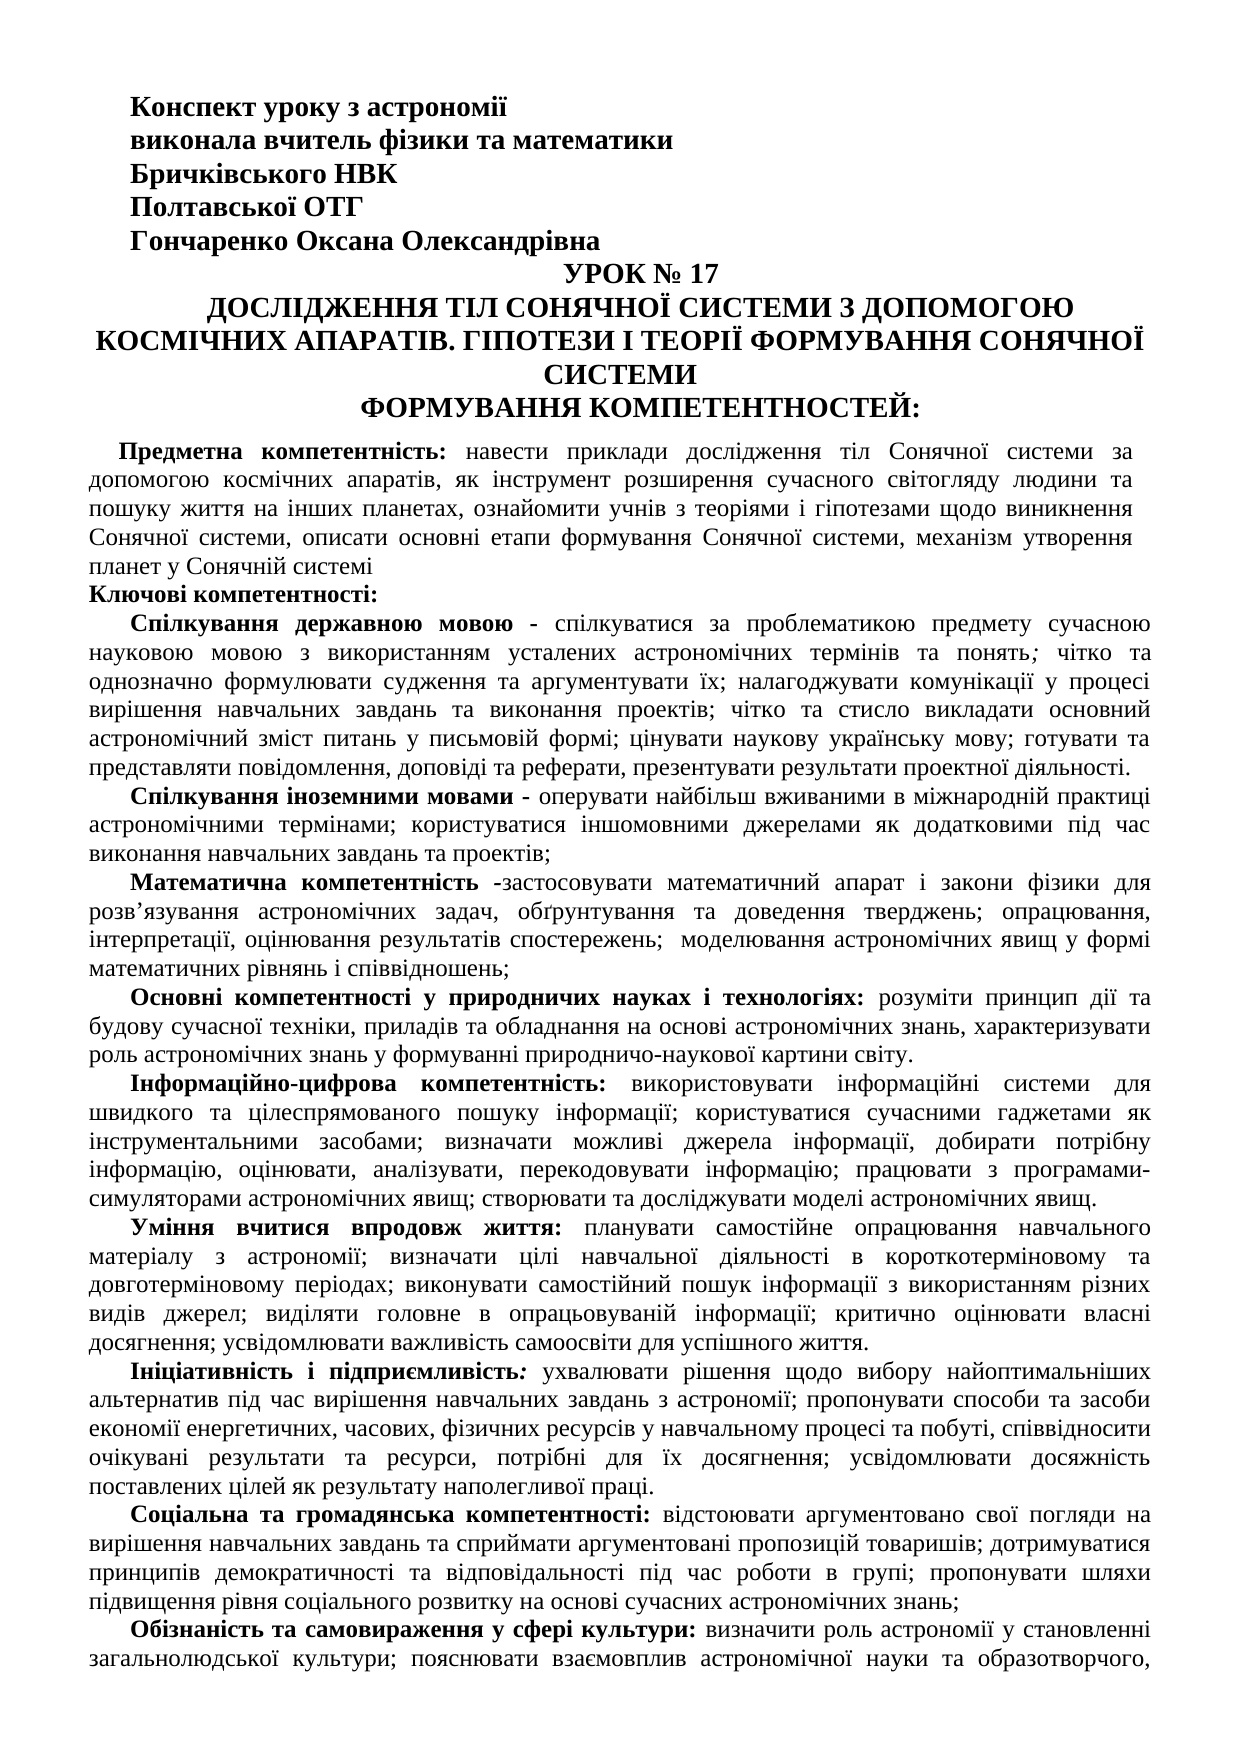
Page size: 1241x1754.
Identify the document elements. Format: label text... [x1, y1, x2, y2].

text ФОРМУВАННЯ КОМПЕТЕНТНОСТЕЙ: [89, 391, 1152, 424]
text ДОСЛІДЖЕННЯ ТІЛ СОНЯЧНОЇ СИСТЕМИ З ДОПОМОГОЮ КОСМІЧНИХ АПАРАТІВ. ГІПОТЕЗИ І ТЕОРІЇ ФОРМУВАННЯ СОНЯЧНОЇ СИСТЕМИ [89, 290, 1152, 391]
text Ініціативність і підприємливість: ухвалювати рішення щодо вибору найоптимальніших альтернатив під час вирішення навчальних завдань з астрономії; пропонувати способи та засоби економії енергетичних, часових, фізичних ресурсів у навчальному процесі та побуті, співвідносити очікувані результати та ресурси, потрібні для їх досягнення; усвідомлювати досяжність поставлених цілей як результату наполегливої праці. [89, 1356, 1152, 1499]
text Інформаційно-цифрова компетентність: використовувати інформаційні системи для швидкого та цілеспрямованого пошуку інформації; користуватися сучасними гаджетами як інструментальними засобами; визначати можливі джерела інформації, добирати потрібну інформацію, оцінювати, аналізувати, перекодовувати інформацію; працювати з програмами-симуляторами астрономічних явищ; створювати та досліджувати моделі астрономічних явищ. [89, 1068, 1152, 1212]
text Гончаренко Оксана Олександрівна [89, 223, 1152, 256]
text Конспект уроку з астрономії [89, 89, 1152, 122]
text виконала вчитель фізики та математики [89, 122, 1152, 156]
text Математична компетентність -застосовувати математичний апарат і закони фізики для розв’язування астрономічних задач, обґрунтування та доведення тверджень; опрацювання, інтерпретації, оцінювання результатів спостережень; моделювання астрономічних явищ у формі математичних рівнянь і співвідношень; [89, 867, 1152, 982]
text Ключові компетентності: [89, 579, 1152, 608]
text Спілкування державною мовою - спілкуватися за проблематикою предмету сучасною науковою мовою з використанням усталених астрономічних термінів та понять; чітко та однозначно формулювати судження та аргументувати їх; налагоджувати комунікації у процесі вирішення навчальних завдань та виконання проектів; чітко та стисло викладати основний астрономічний зміст питань у письмовій формі; цінувати наукову українську мову; готувати та представляти повідомлення, доповіді та реферати, презентувати результати проектної діяльності. [89, 608, 1152, 781]
text Уміння вчитися впродовж життя: планувати самостійне опрацювання навчального матеріалу з астрономії; визначати цілі навчальної діяльності в короткотерміновому та довготерміновому періодах; виконувати самостійний пошук інформації з використанням різних видів джерел; виділяти головне в опрацьовуваній інформації; критично оцінювати власні досягнення; усвідомлювати важливість самоосвіти для успішного життя. [89, 1212, 1152, 1356]
text Основні компетентності у природничих науках і технологіях: розуміти принцип дії та будову сучасної техніки, приладів та обладнання на основі астрономічних знань, характеризувати роль астрономічних знань у формуванні природничо-наукової картини світу. [89, 982, 1152, 1068]
text Бричківського НВК [89, 156, 1152, 189]
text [89, 1614, 1152, 1672]
text Спілкування іноземними мовами - оперувати найбільш вживаними в міжнародній практиці астрономічними термінами; користуватися іншомовними джерелами як додатковими під час виконання навчальних завдань та проектів; [89, 781, 1152, 867]
text Полтавської ОТГ [89, 189, 1152, 223]
text Предметна компетентність: навести приклади дослідження тіл Сонячної системи за допомогою космічних апаратів, як інструмент розширення сучасного світогляду людини та пошуку життя на інших планетах, ознайомити учнів з теоріями і гіпотезами щодо виникнення Сонячної системи, описати основні етапи формування Сонячної системи, механізм утворення планет у Сонячній системі [89, 436, 1134, 579]
text УРОК № 17 [89, 256, 1152, 290]
text Соціальна та громадянська компетентності: відстоювати аргументовано свої погляди на вирішення навчальних завдань та сприймати аргументовані пропозицій товаришів; дотримуватися принципів демократичності та відповідальності під час роботи в групі; пропонувати шляхи підвищення рівня соціального розвитку на основі сучасних астрономічних знань; [89, 1499, 1152, 1614]
